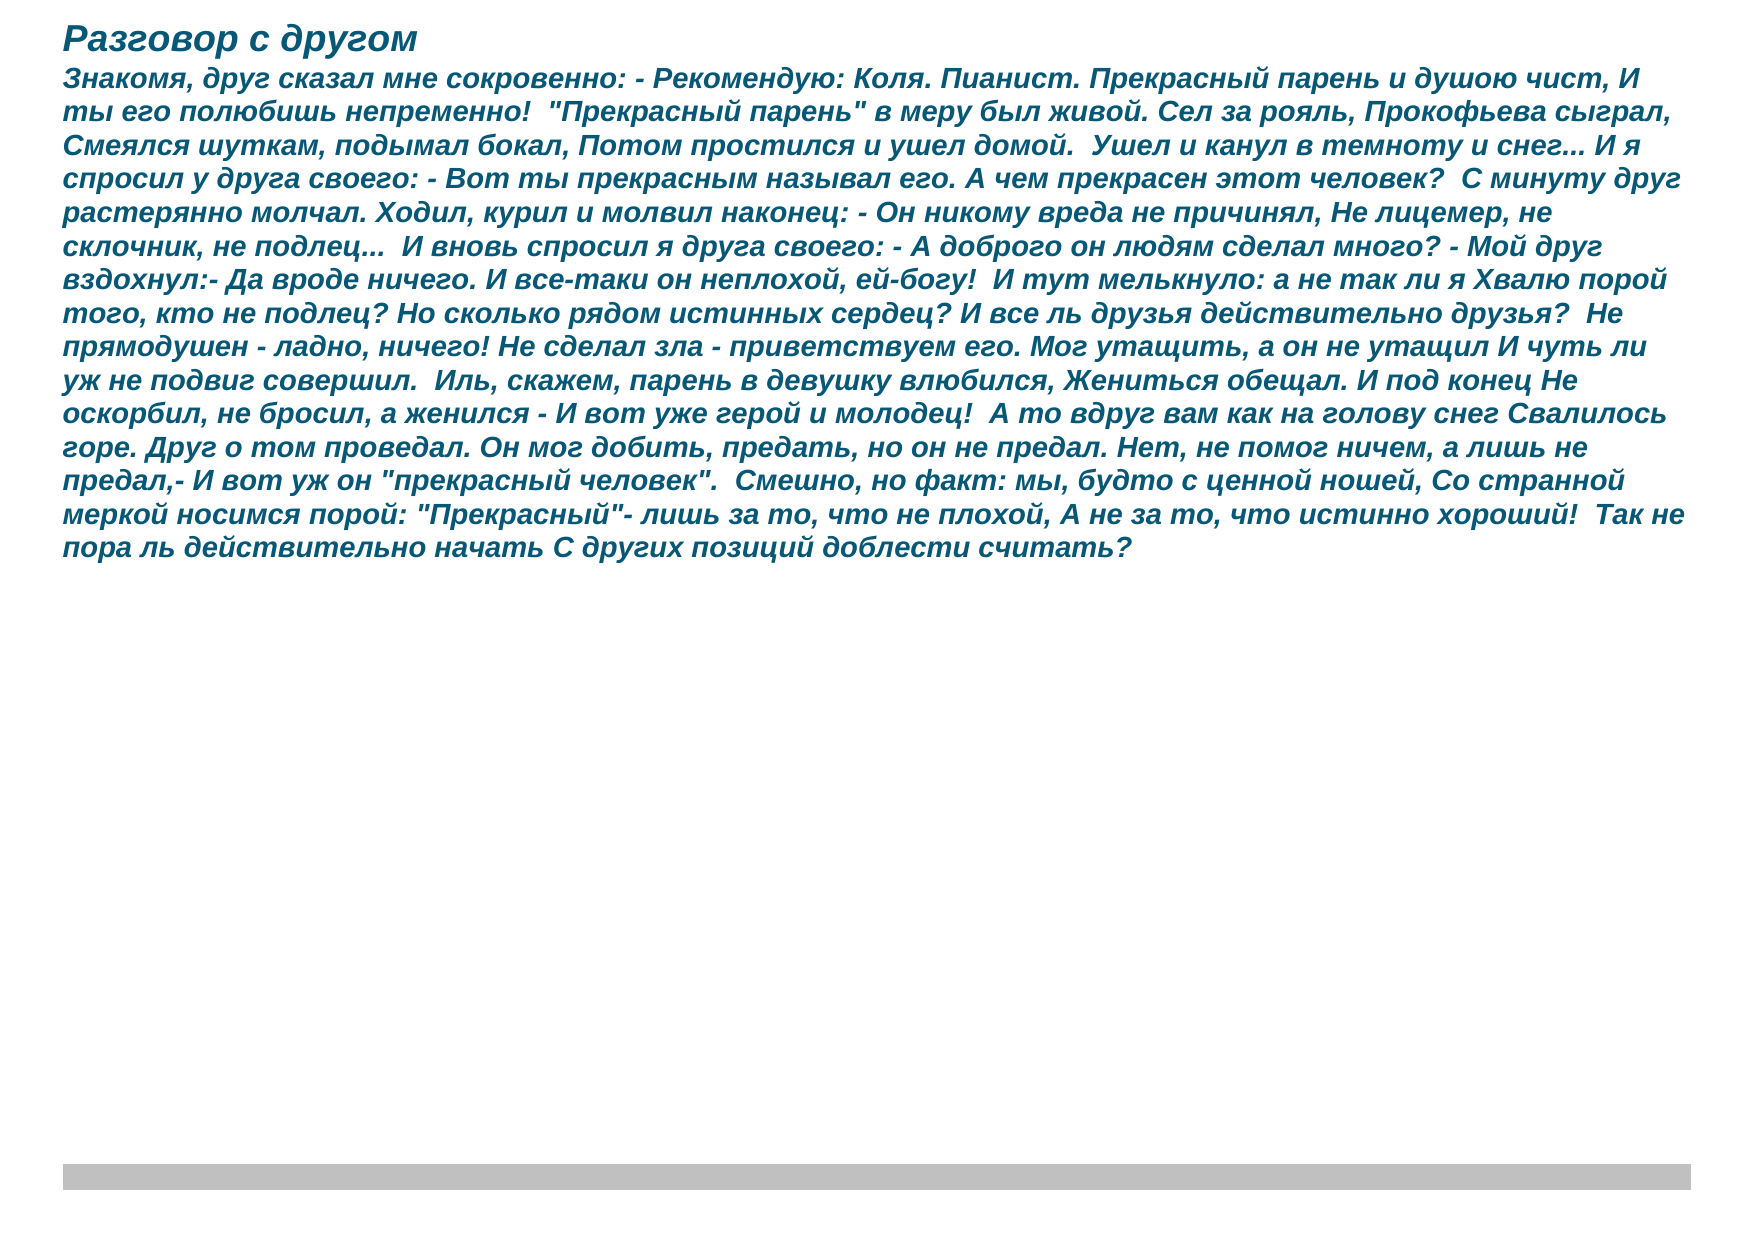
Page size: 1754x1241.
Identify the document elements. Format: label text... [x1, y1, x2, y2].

text Знакомя, друг сказал мне сокровенно: [62, 61, 1691, 564]
subtitle Разговор с другом [62, 17, 1691, 60]
